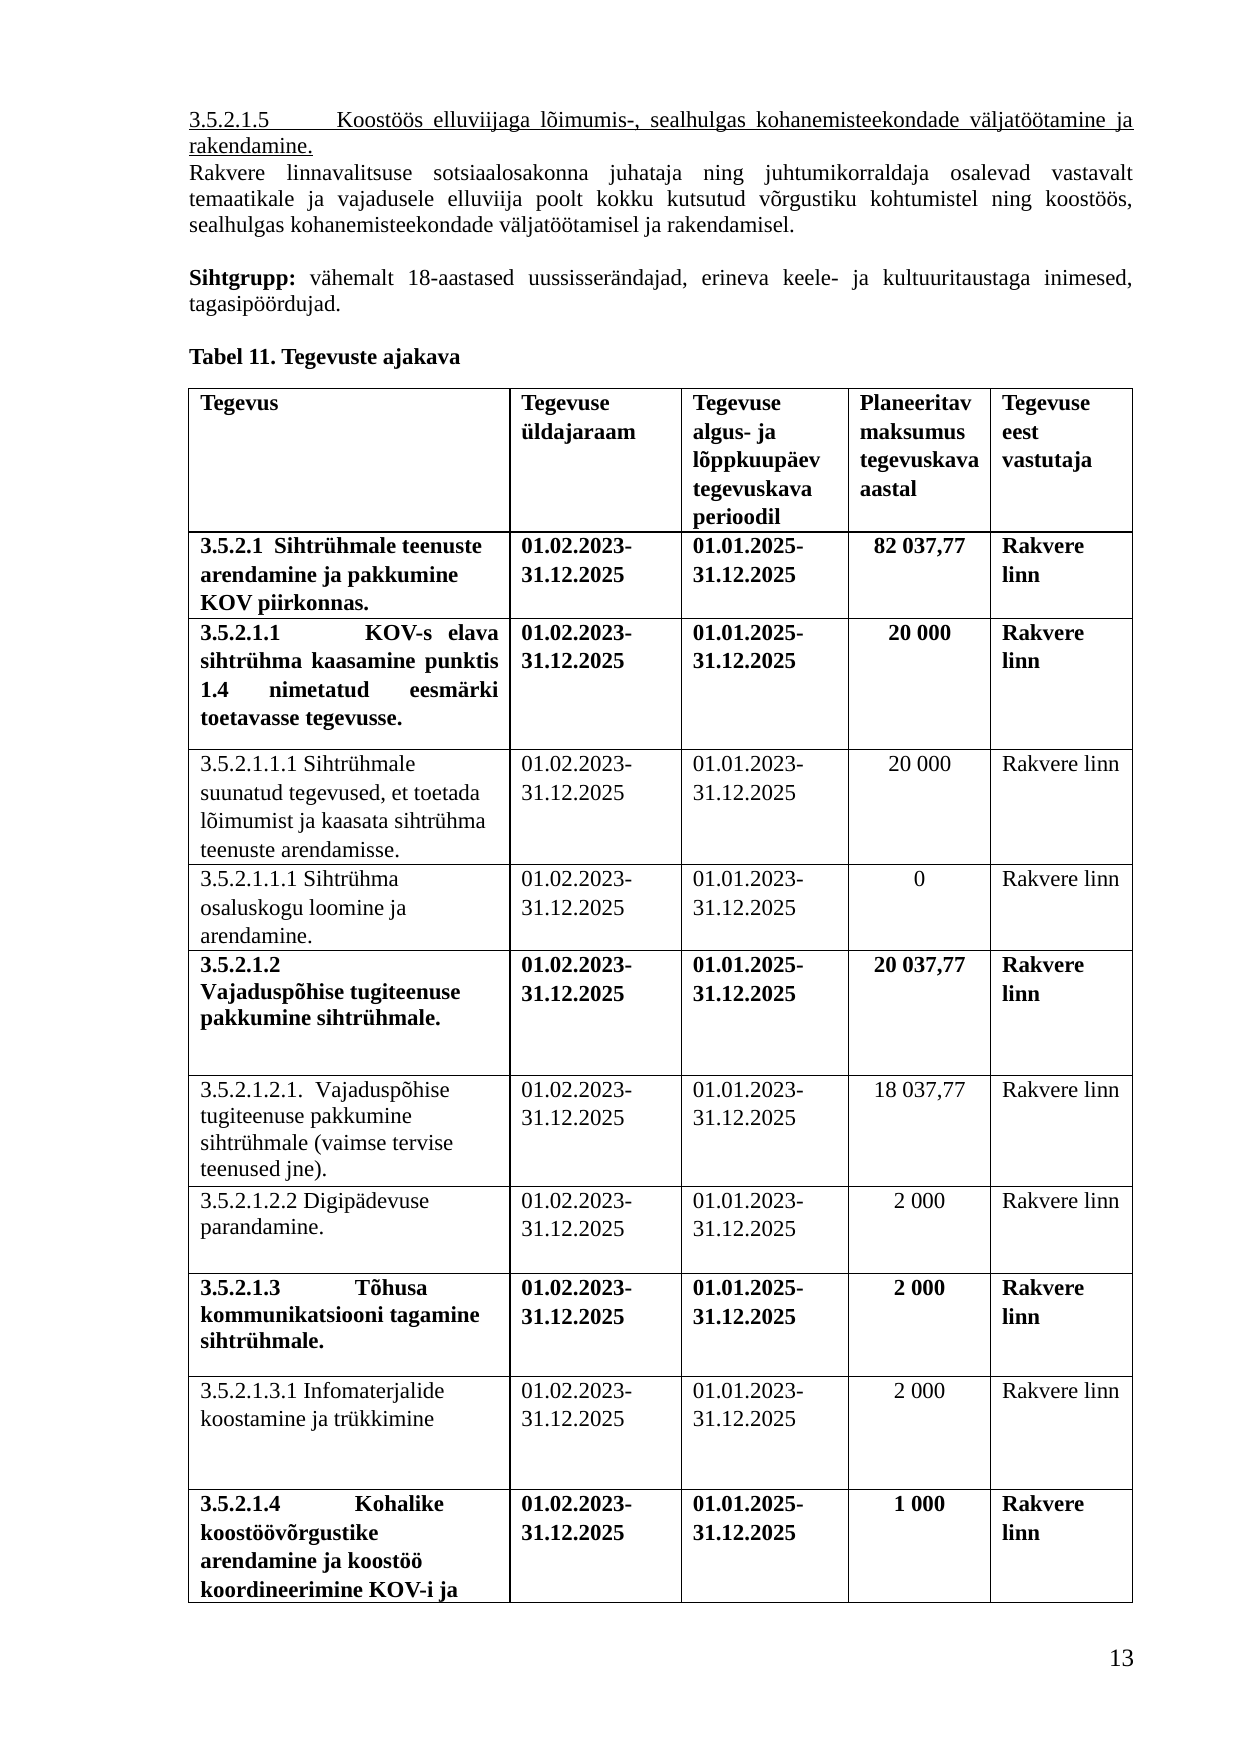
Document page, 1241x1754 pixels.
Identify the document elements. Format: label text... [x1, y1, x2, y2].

table_cell 3.5.2.1.2.1. Vajaduspõhise tugiteenuse pakkumine sihtrühmale (vaimse tervise teenused jne). [189, 1076, 509, 1186]
table_cell 3.5.2.1.1 KOV-s elava sihtrühma kaasamine punktis 1.4 nimetatud eesmärki toetavasse tegevusse. [189, 619, 509, 749]
table_cell 01.02.2023-31.12.2025 [511, 1187, 681, 1273]
table_cell Rakvere linn [991, 750, 1132, 864]
list Rakvere linnavalitsuse sotsiaalosakonna juhataja ning juhtumikorraldaja osalevad vastavalt temaatikale ja vajadusele elluviija poolt kokku kutsutud võrgustiku kohtumistel ning koostöös, sealhulgas kohanemisteekondade väljatöötamisel ja rakendamisel. [189, 159, 1134, 238]
table_cell 3.5.2.1.1.1 Sihtrühmale suunatud tegevused, et toetada lõimumist ja kaasata sihtrühma teenuste arendamisse. [189, 750, 509, 864]
table_cell 3.5.2.1.3.1 Infomaterjalide koostamine ja trükkimine [189, 1377, 509, 1489]
table_cell Rakvere linn [991, 1076, 1132, 1186]
table_cell 01.01.2023-31.12.2025 [682, 1377, 848, 1489]
table_cell 2 000 [849, 1274, 990, 1376]
table_cell 01.02.2023-31.12.2025 [511, 619, 681, 749]
table_cell 01.01.2023-31.12.2025 [682, 865, 848, 950]
text 3.5.2.1.5 Koostöös elluviijaga lõimumis-, sealhulgas kohanemisteekondade väljatöötamine ja rakendamine. [189, 106, 1134, 129]
table_cell 01.01.2025-31.12.2025 [682, 1274, 848, 1376]
table_cell 20 000 [849, 619, 990, 749]
table_cell 01.02.2023-31.12.2025 [511, 1274, 681, 1376]
table_cell 01.02.2023-31.12.2025 [511, 1377, 681, 1489]
table_cell 20 037,77 [849, 951, 990, 1075]
text Tabel 11. Tegevuste ajakava [189, 343, 1134, 369]
table_cell 2 000 [849, 1187, 990, 1273]
table_cell Rakvere linn [991, 533, 1132, 618]
text Sihtgrupp: vähemalt 18-aastased uussisserändajad, erineva keele- ja kultuuritaustaga inimesed, tagasipöördujad. [189, 264, 1134, 317]
table_cell 0 [849, 865, 990, 950]
table_cell 01.01.2025-31.12.2025 [682, 619, 848, 749]
table_cell Rakvere linn [991, 865, 1132, 950]
table_cell 3.5.2.1.3 Tõhusa kommunikatsiooni tagamine sihtrühmale. [189, 1274, 509, 1376]
table_cell 1 000 [849, 1490, 990, 1602]
table_cell Rakvere linn [991, 1274, 1132, 1376]
table_header Tegevuse eest vastutaja [991, 389, 1132, 531]
table_cell Rakvere linn [991, 1377, 1132, 1489]
table_cell 01.02.2023-31.12.2025 [511, 951, 681, 1075]
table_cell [511, 1490, 681, 1602]
table_header Planeeritav maksumus tegevuskava aastal [849, 389, 990, 531]
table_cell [189, 1490, 509, 1602]
table_header Tegevuse üldajaraam [511, 389, 681, 531]
table_cell 3.5.2.1 Sihtrühmale teenuste arendamine ja pakkumine KOV piirkonnas. [189, 533, 509, 618]
table_cell 3.5.2.1.2.2 Digipädevuse parandamine. [189, 1187, 509, 1273]
table_cell 20 000 [849, 750, 990, 864]
table_cell 3.5.2.1.2 Vajaduspõhise tugiteenuse pakkumine sihtrühmale. [189, 951, 509, 1075]
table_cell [682, 1490, 848, 1602]
table_cell 01.02.2023-31.12.2025 [511, 1076, 681, 1186]
table_cell Rakvere linn [991, 951, 1132, 1075]
table_cell 01.01.2025-31.12.2025 [682, 951, 848, 1075]
table_cell 18 037,77 [849, 1076, 990, 1186]
table_header Tegevuse algus- ja lõppkuupäev tegevuskava perioodil [682, 389, 848, 531]
table_cell 01.01.2025-31.12.2025 [682, 533, 848, 618]
table_cell 01.01.2023-31.12.2025 [682, 1076, 848, 1186]
table_cell 01.01.2023-31.12.2025 [682, 1187, 848, 1273]
table_cell Rakvere linn [991, 619, 1132, 749]
text 3.5.2.1.5 Koostöös elluviijaga lõimumis-, sealhulgas kohanemisteekondade väljatöötamine ja rakendamine. [189, 130, 1134, 159]
table_header Tegevus [189, 389, 509, 531]
table_cell 01.01.2023- 31.12.2025 [682, 750, 848, 864]
table_cell 01.02.2023-31.12.2025 [511, 865, 681, 950]
table_cell 3.5.2.1.1.1 Sihtrühma osaluskogu loomine ja arendamine. [189, 865, 509, 950]
table_cell 01.02.2023- 31.12.2025 [511, 750, 681, 864]
table_cell Rakvere linn [991, 1490, 1132, 1602]
table_cell 82 037,77 [849, 533, 990, 618]
table_cell 2 000 [849, 1377, 990, 1489]
table_cell 01.02.2023-31.12.2025 [511, 533, 681, 618]
table_cell Rakvere linn [991, 1187, 1132, 1273]
